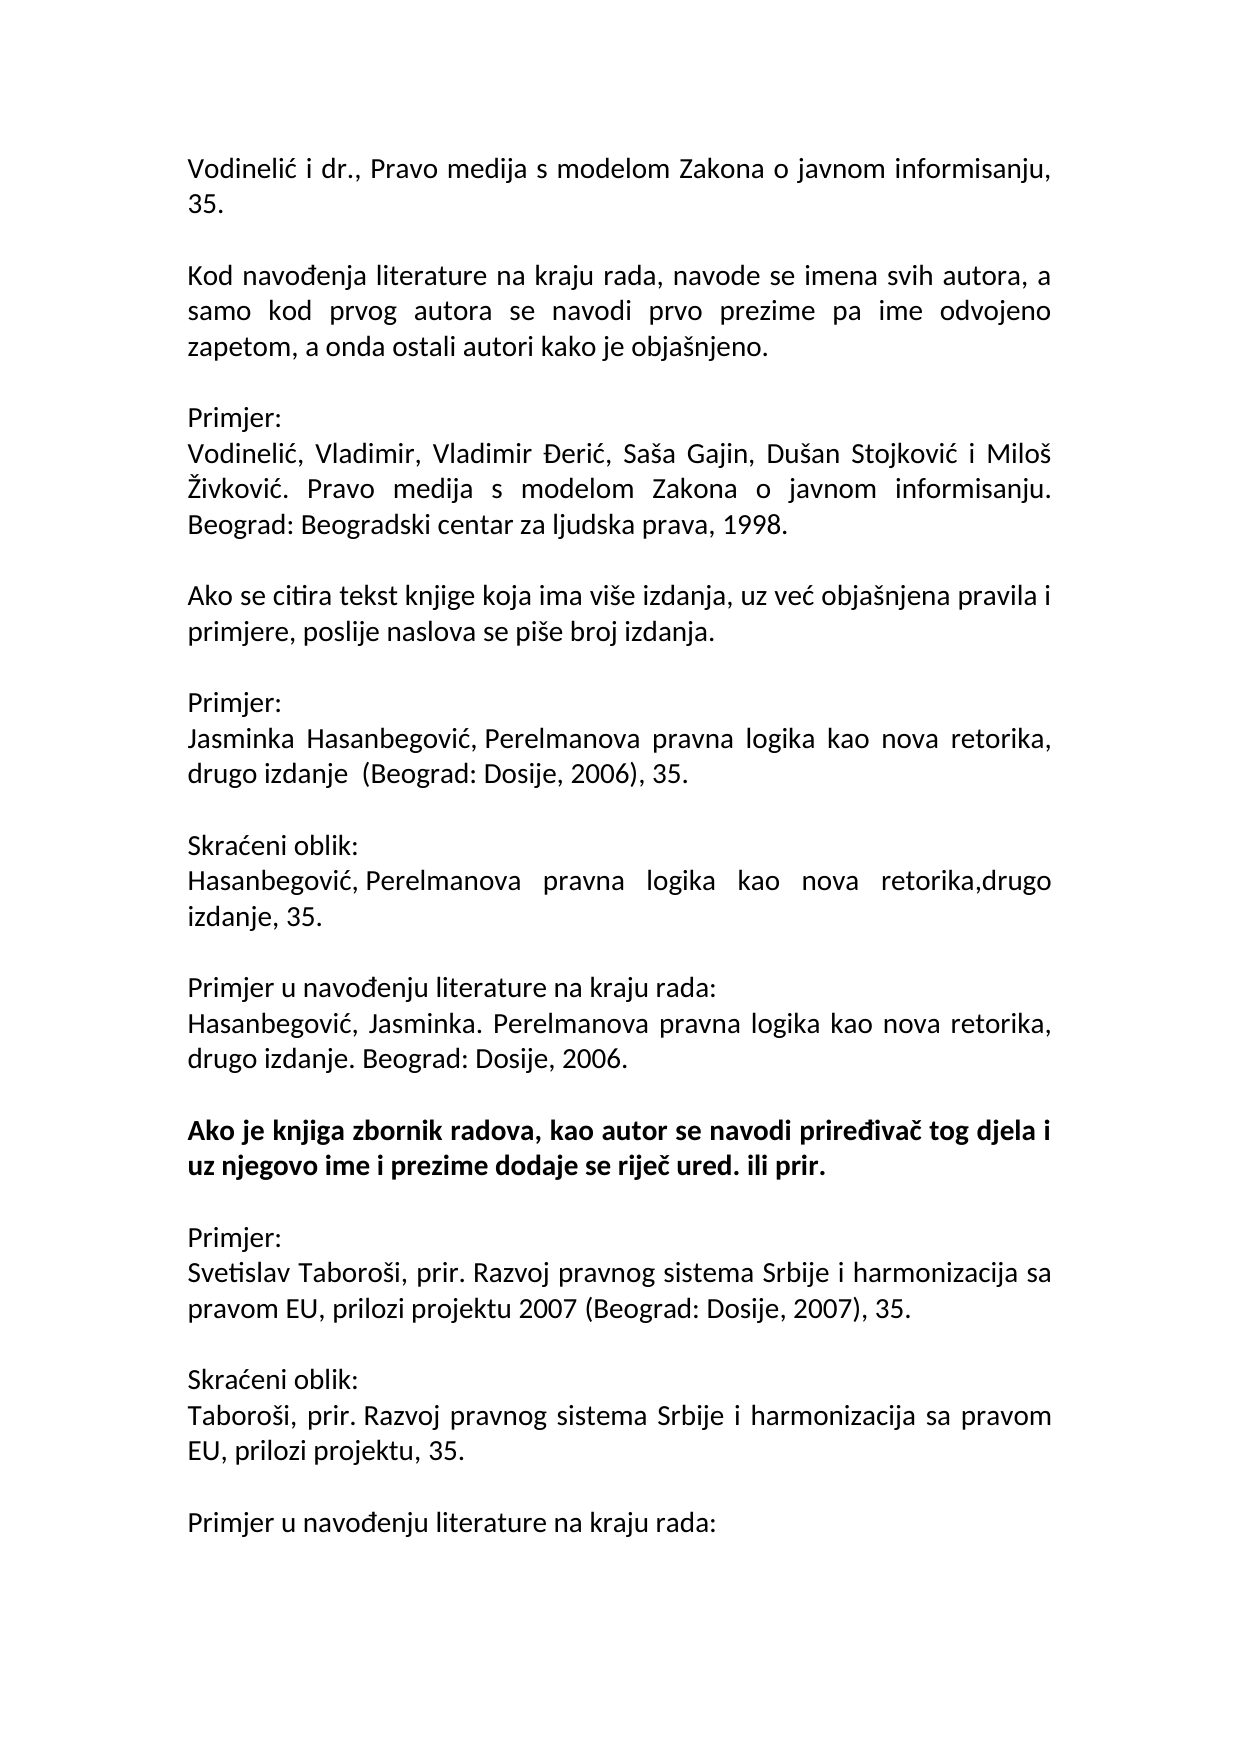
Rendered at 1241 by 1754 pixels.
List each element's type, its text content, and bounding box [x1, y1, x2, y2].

text Kod navođenja literature na kraju rada, navode se imena svih autora, a samo kod prvog autora se navodi prvo prezime pa ime odvojeno zapetom, a onda ostali autori kako je objašnjeno. [187, 257, 1053, 364]
text Vodinelić i dr., Pravo medija s modelom Zakona o javnom informisanju, 35. [187, 150, 1053, 221]
text Primjer: [187, 684, 1053, 720]
text Primjer: [187, 1219, 1053, 1254]
text Skraćeni oblik: [187, 1361, 1053, 1397]
text Vodinelić, Vladimir, Vladimir Đerić, Saša Gajin, Dušan Stojković i Miloš Živković. Pravo medija s modelom Zakona o javnom informisanju. Beograd: Beogradski centar za ljudska prava, 1998. [187, 435, 1053, 542]
text Ako se citira tekst knjige koja ima više izdanja, uz već objašnjena pravila i primjere, poslije naslova se piše broj izdanja. [187, 577, 1053, 649]
text Jasminka Hasanbegović, Perelmanova pravna logika kao nova retorika, drugo izdanje (Beograd: Dosije, 2006), 35. [187, 720, 1053, 791]
text Primjer u navođenju literature na kraju rada: [187, 969, 1053, 1005]
text Taboroši, prir. Razvoj pravnog sistema Srbije i harmonizacija sa pravom EU, prilozi projektu, 35. [187, 1397, 1053, 1468]
text Ako je knjiga zbornik radova, kao autor se navodi priređivač tog djela i uz njegovo ime i prezime dodaje se riječ ured. ili prir. [187, 1112, 1053, 1183]
text Svetislav Taboroši, prir. Razvoj pravnog sistema Srbije i harmonizacija sa pravom EU, prilozi projektu 2007 (Beograd: Dosije, 2007), 35. [187, 1254, 1053, 1326]
text Primjer u navođenju literature na kraju rada: [187, 1504, 1053, 1539]
text Hasanbegović, Jasminka. Perelmanova pravna logika kao nova retorika, drugo izdanje. Beograd: Dosije, 2006. [187, 1005, 1053, 1076]
text Hasanbegović, Perelmanova pravna logika kao nova retorika,drugo izdanje, 35. [187, 862, 1053, 934]
text Primjer: [187, 399, 1053, 435]
text Skraćeni oblik: [187, 827, 1053, 862]
